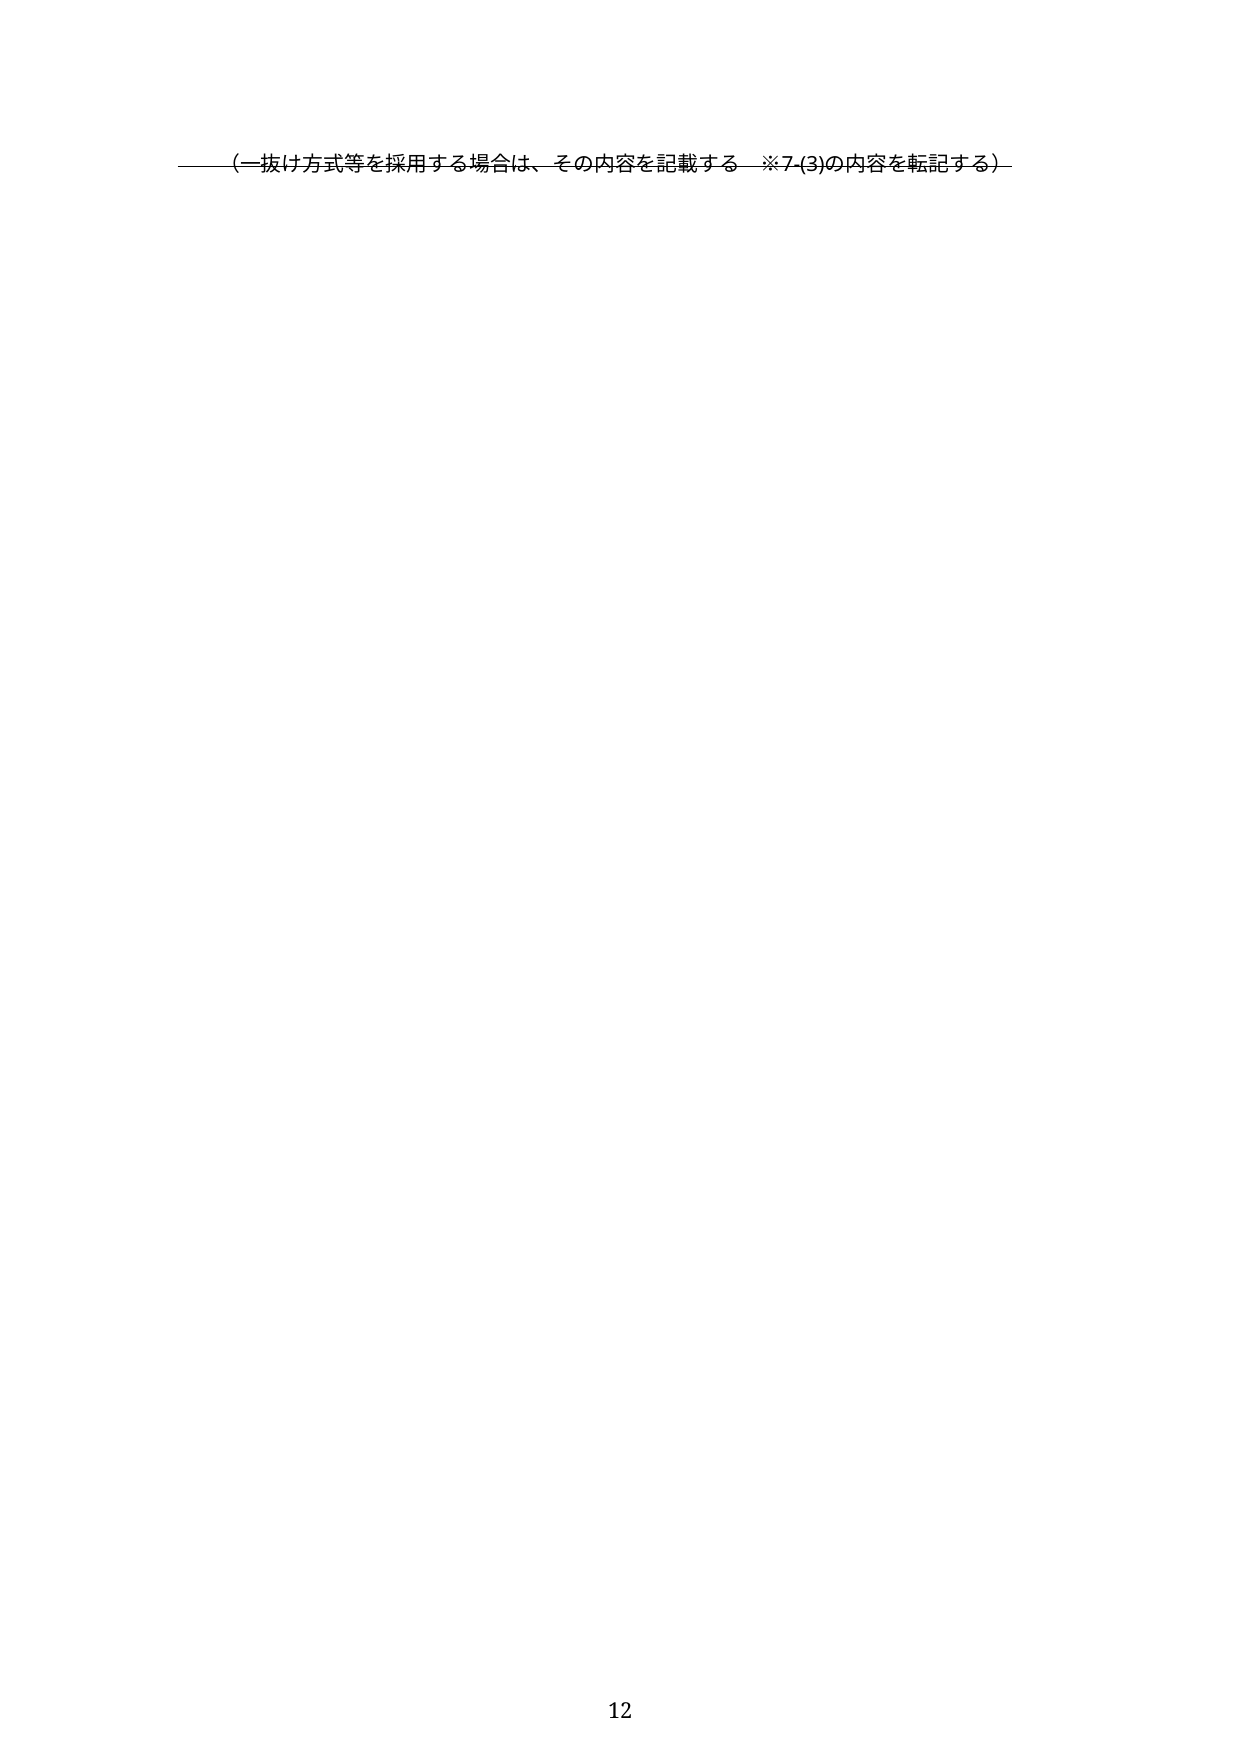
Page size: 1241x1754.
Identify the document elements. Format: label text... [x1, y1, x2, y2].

text （一抜け方式等を採用する場合は、その内容を記載する ※7-(3)の内容を転記する） [177, 148, 1063, 178]
